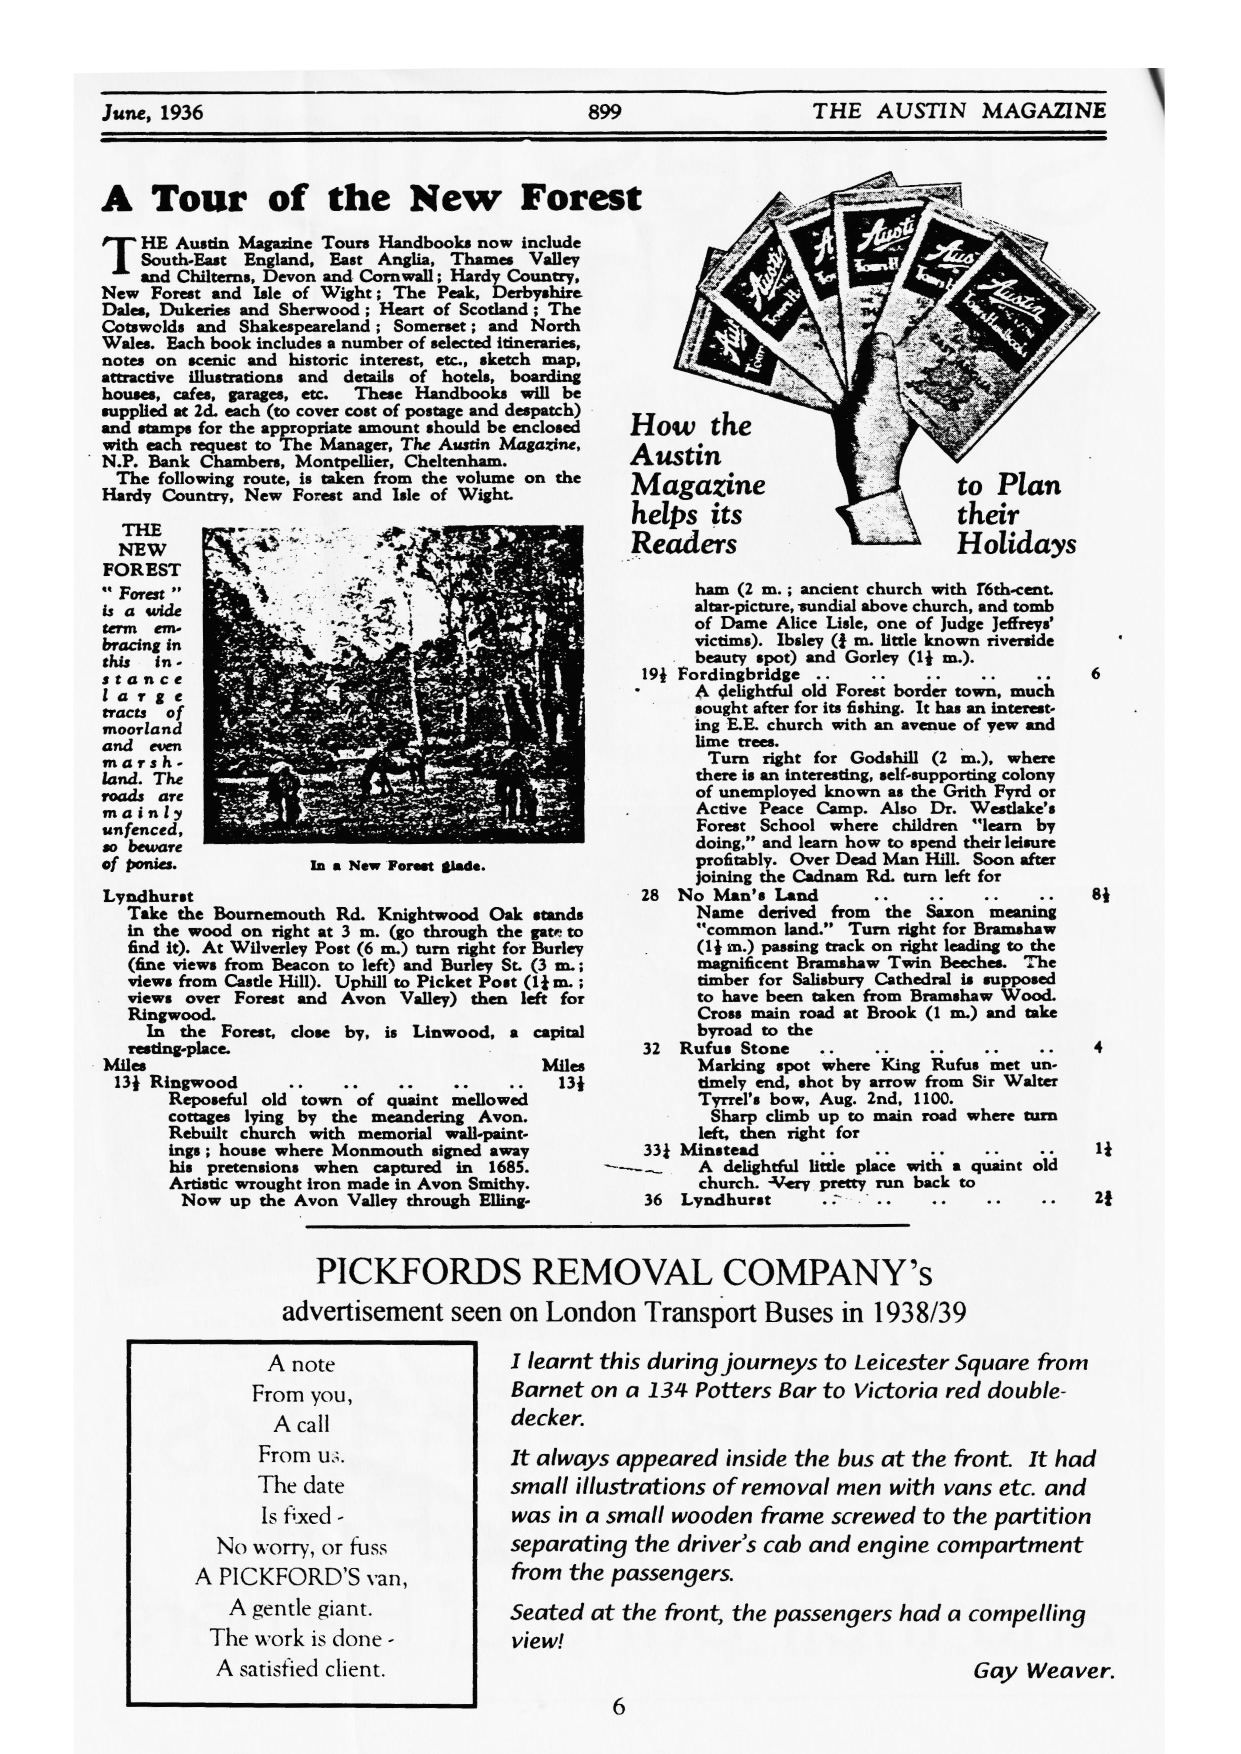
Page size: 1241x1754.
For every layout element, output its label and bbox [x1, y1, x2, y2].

picture [73, 68, 1165, 1754]
